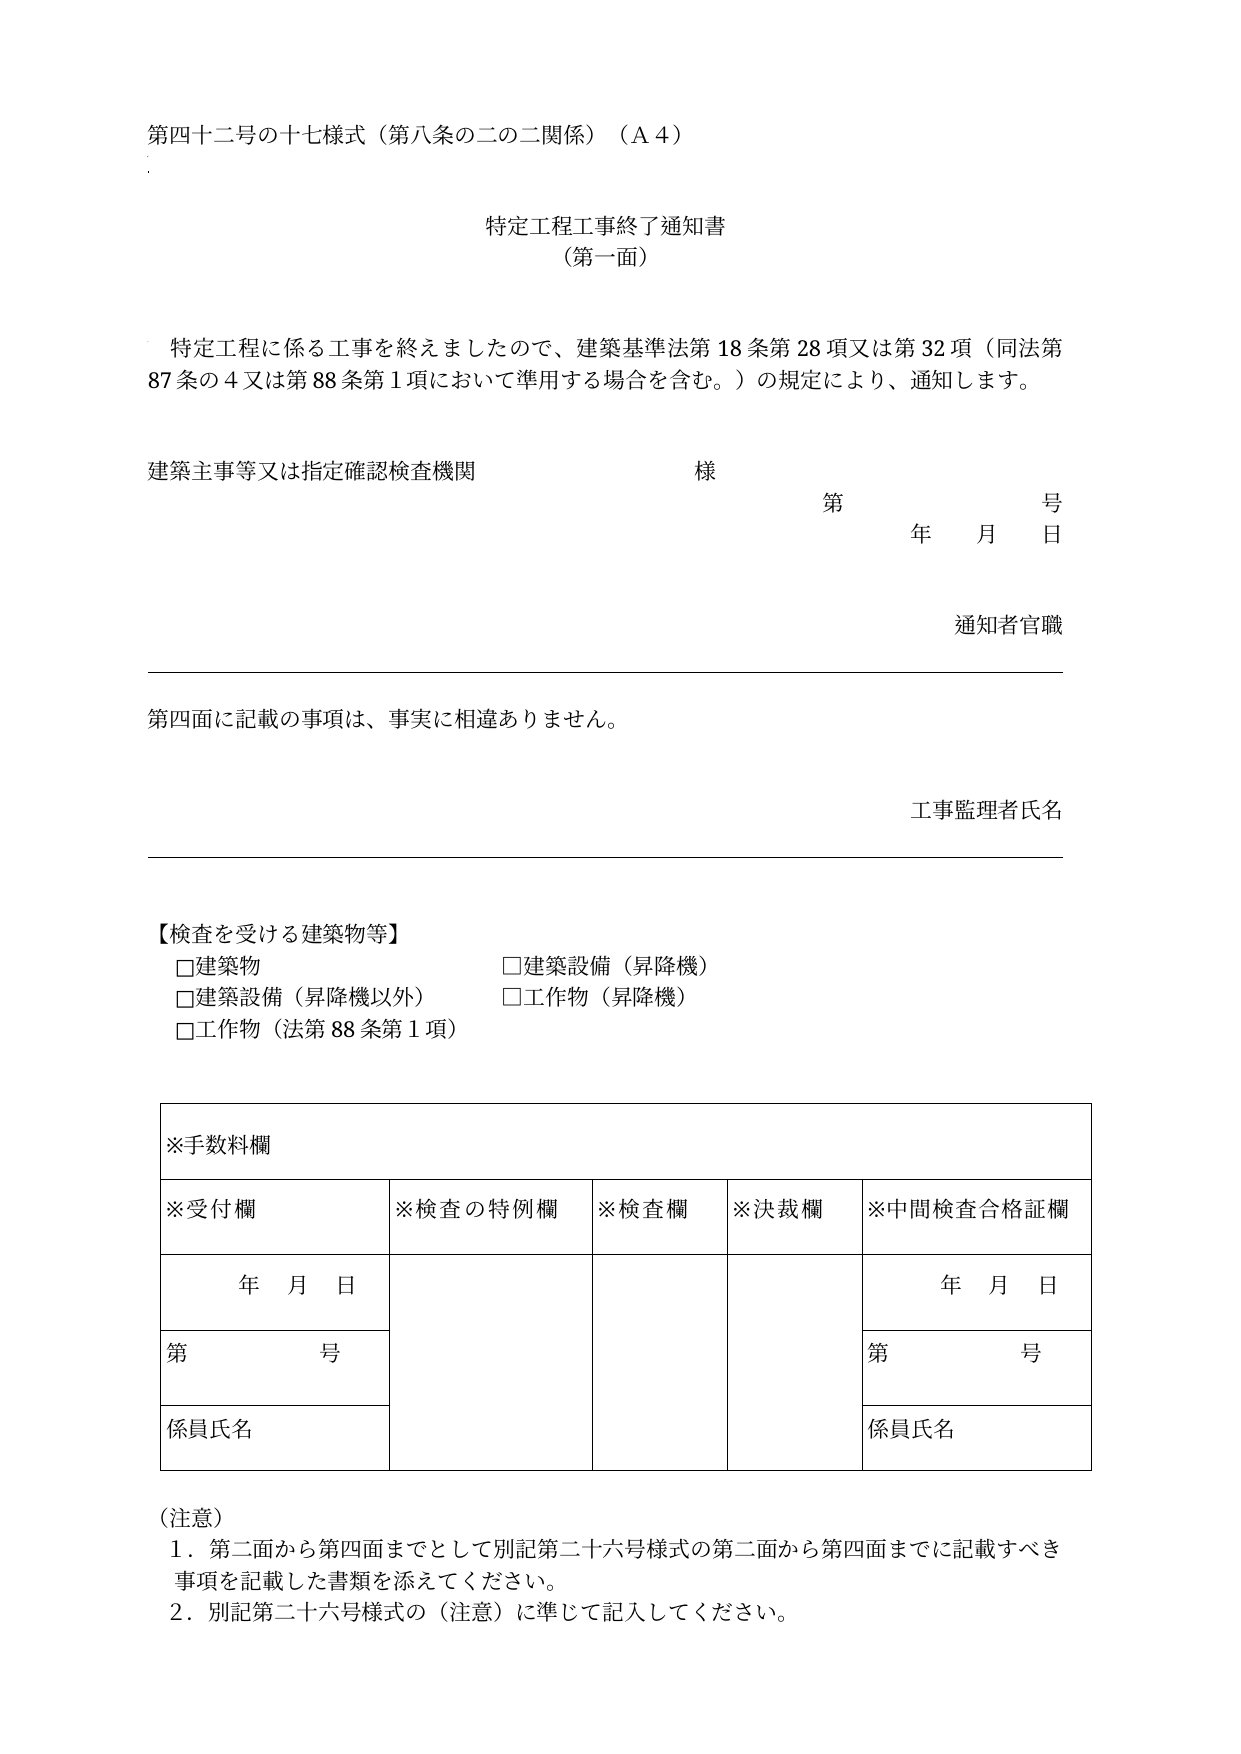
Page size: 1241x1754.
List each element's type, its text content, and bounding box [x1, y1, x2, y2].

table_cell 年 月 日 [161, 1255, 389, 1329]
table_header ※手数料欄 [161, 1104, 1091, 1179]
table_cell [728, 1255, 862, 1470]
text 特定工程に係る工事を終えましたので、建築基準法第18条第28項又は第32項（同法第87条の４又は第88条第１項において準用する場合を含む。）の規定により、通知します。 [148, 332, 1063, 395]
text □工作物（法第88条第１項） [174, 1012, 1063, 1044]
text １．第二面から第四面までとして別記第二十六号様式の第二面から第四面までに記載すべき事項を記載した書類を添えてください。 [148, 1533, 1063, 1596]
text □建築物 □建築設備（昇降機） [174, 949, 1063, 981]
text （第一面） [148, 241, 1063, 272]
text 特定工程工事終了通知書 [148, 209, 1063, 241]
table_cell ※検査の特例欄 [390, 1180, 592, 1254]
table_cell [390, 1255, 592, 1470]
text □建築設備（昇降機以外） □工作物（昇降機） [174, 981, 1063, 1012]
table_cell 係員氏名 [863, 1406, 1091, 1470]
table_cell ※中間検査合格証欄 [863, 1180, 1091, 1254]
text 通知者官職 [148, 608, 1063, 640]
text 第 号 [148, 486, 1063, 517]
table_cell ※受付欄 [161, 1180, 389, 1254]
text 【検査を受ける建築物等】 [148, 917, 1063, 949]
text ２．別記第二十六号様式の（注意）に準じて記入してください。 [148, 1596, 1063, 1627]
text 年 月 日 [148, 517, 1063, 549]
table_cell 年 月 日 [863, 1255, 1091, 1329]
text 工事監理者氏名 [148, 793, 1063, 825]
table_cell 係員氏名 [161, 1406, 389, 1470]
text 第四面に記載の事項は、事実に相違ありません。 [148, 702, 1063, 734]
table_cell ※検査欄 [593, 1180, 727, 1254]
table_cell 第 号 [863, 1331, 1091, 1405]
text 建築主事等又は指定確認検査機関 様 [148, 454, 1063, 486]
table_cell 第 号 [161, 1331, 389, 1405]
table_cell ※決裁欄 [728, 1180, 862, 1254]
table_cell [593, 1255, 727, 1470]
text （注意） [148, 1501, 1063, 1533]
text 第四十二号の十七様式（第八条の二の二関係）（Ａ４） [148, 118, 1063, 149]
